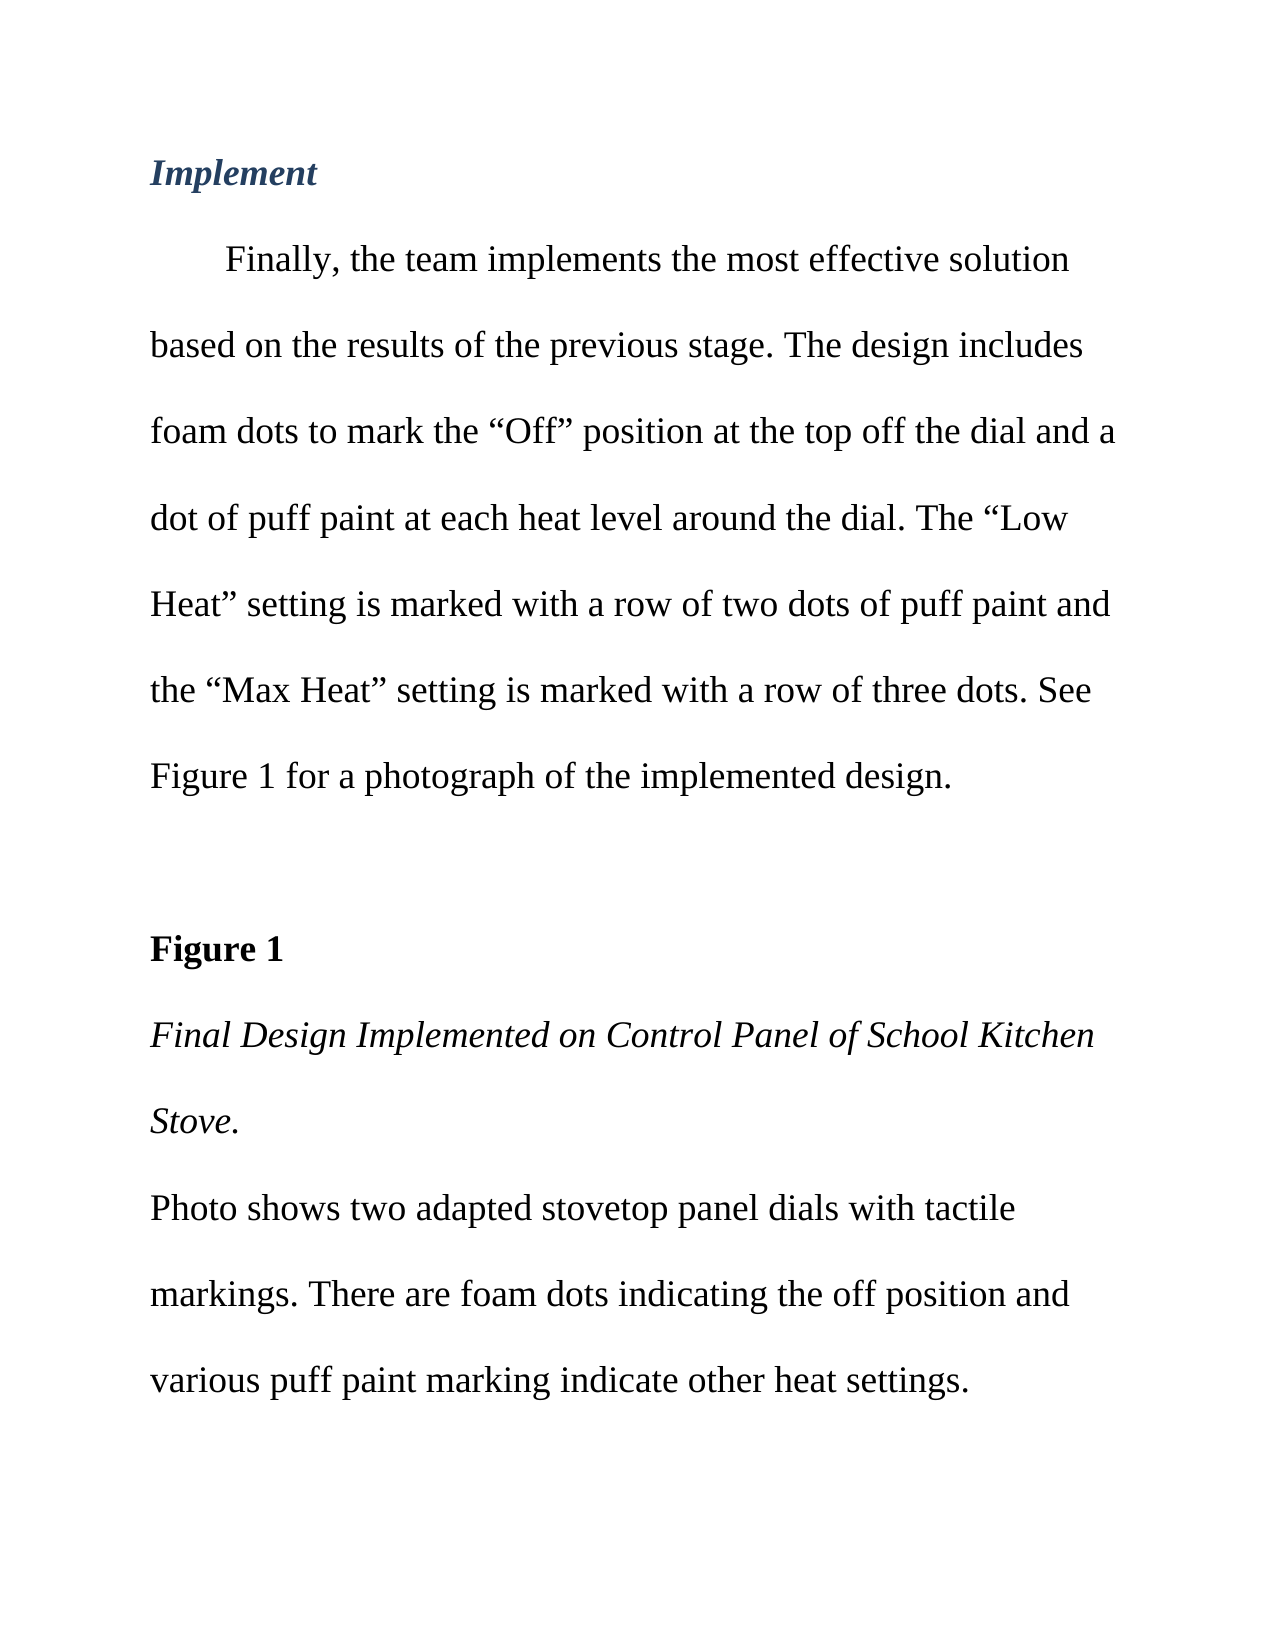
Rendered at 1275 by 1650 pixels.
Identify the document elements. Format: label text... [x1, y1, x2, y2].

subtitle Implement [150, 150, 1125, 193]
text Final Design Implemented on Control Panel of School Kitchen Stove. [150, 1012, 1125, 1142]
text Figure 1 [150, 926, 1125, 969]
text Finally, the team implements the most effective solution based on the results of the previous stage. The design includes foam dots to mark the “Off” position at the top off the dial and a dot of puff paint at each heat level around the dial. The “Low Heat” setting is marked with a row of two dots of puff paint and the “Max Heat” setting is marked with a row of three dots. See Figure 1 for a photograph of the implemented design. [150, 236, 1125, 797]
text Photo shows two adapted stovetop panel dials with tactile markings. There are foam dots indicating the off position and various puff paint marking indicate other heat settings. [150, 1185, 1125, 1401]
